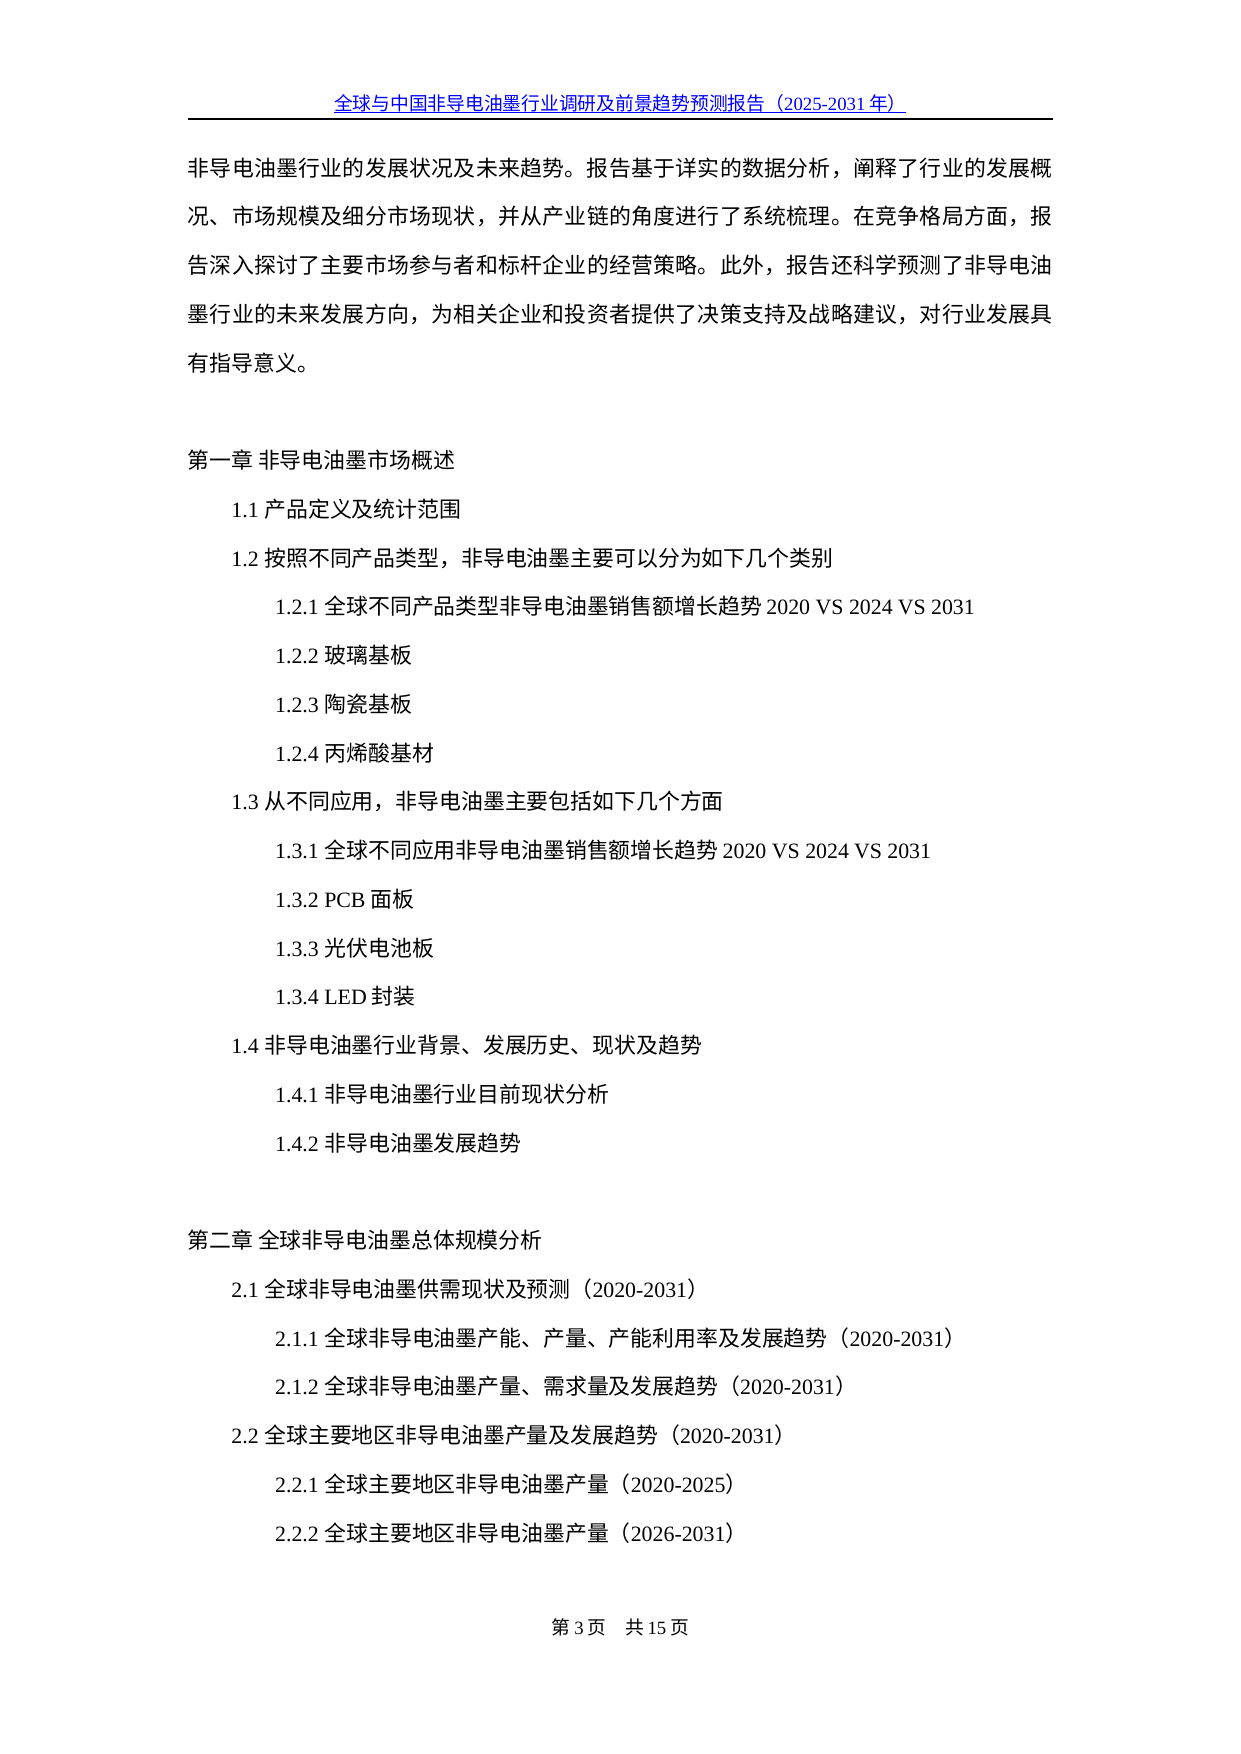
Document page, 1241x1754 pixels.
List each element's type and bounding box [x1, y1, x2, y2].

text [187, 150, 1053, 1548]
